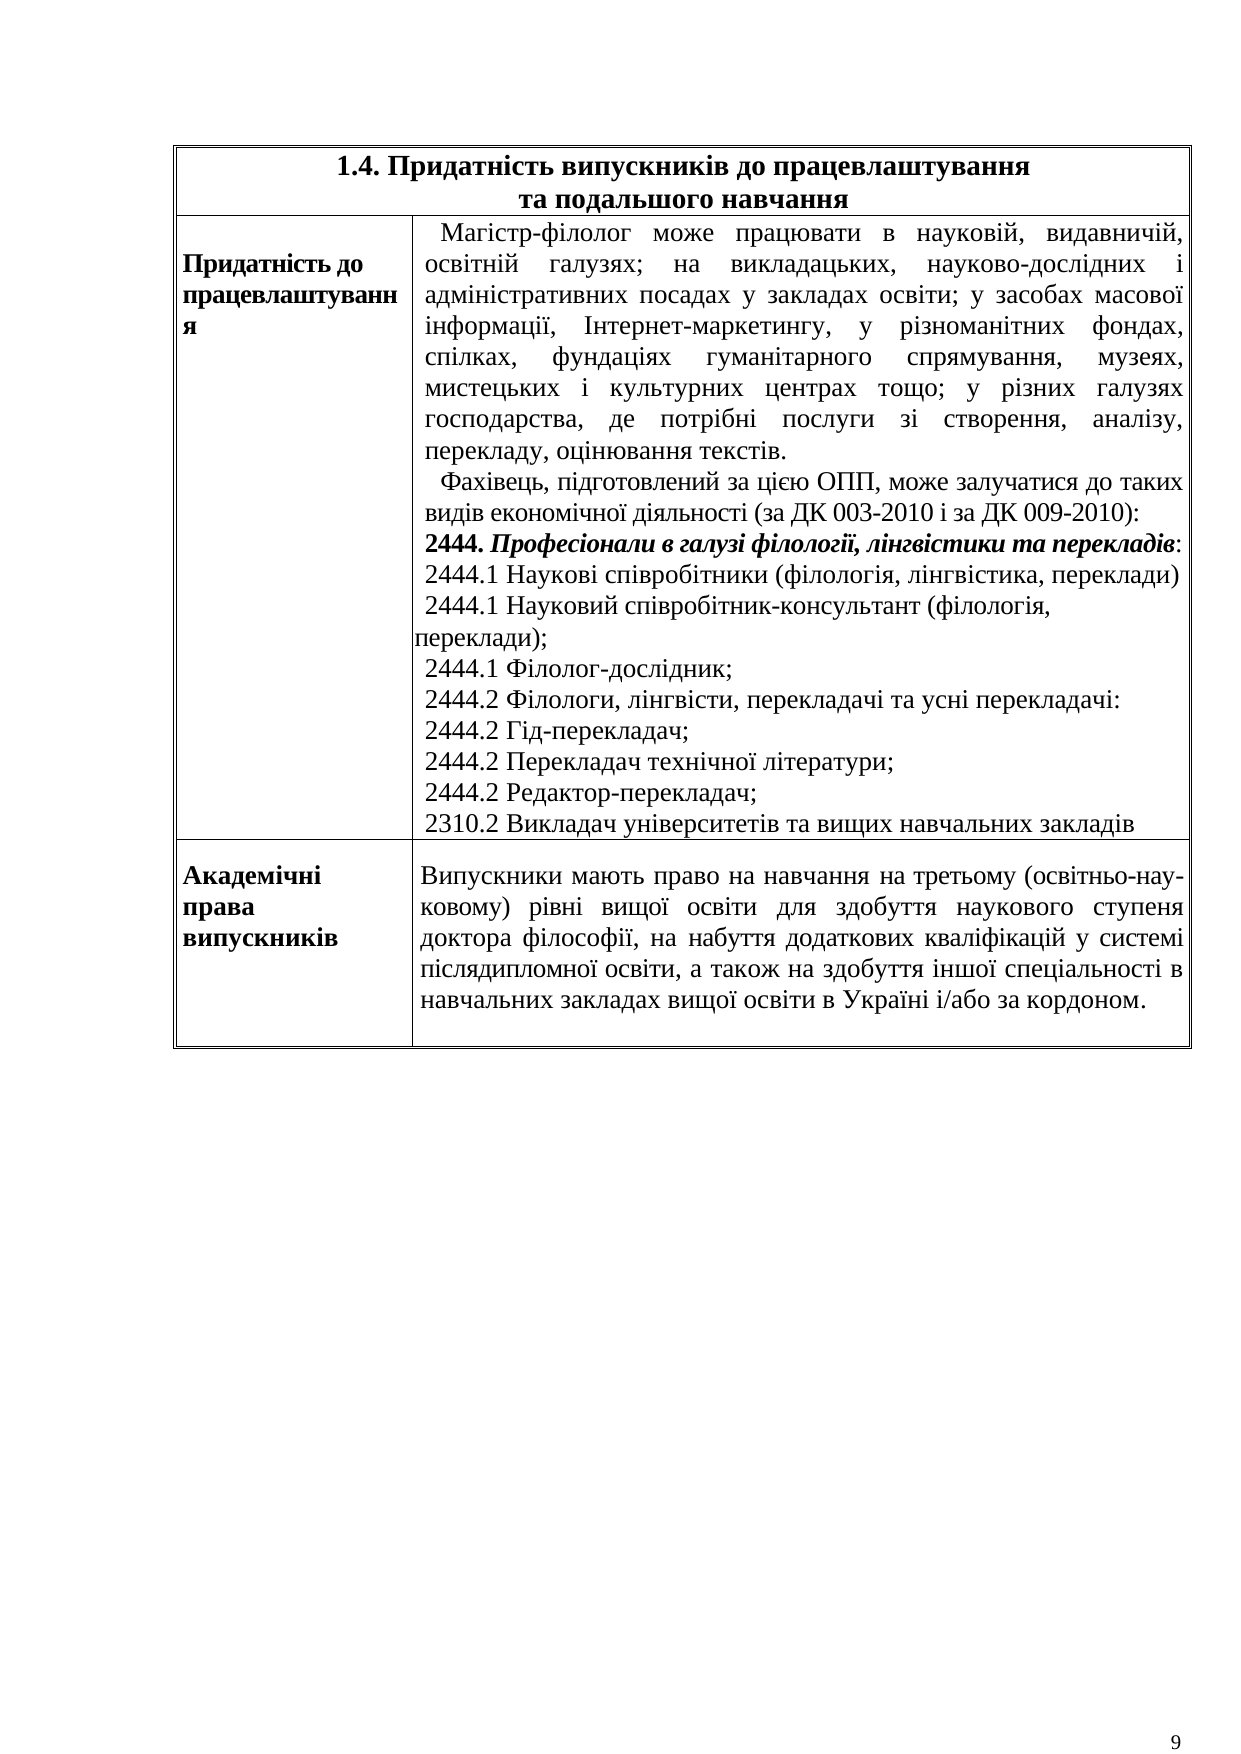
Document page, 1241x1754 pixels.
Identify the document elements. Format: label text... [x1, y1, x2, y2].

table_cell Академічні права випускників [177, 840, 412, 1046]
table_cell Випускники мають право на навчання на третьому (освітньо-науковому) рівні вищої освіти для здобуття наукового ступеня доктора філософії, на набуття додаткових кваліфікацій у системі післядипломної освіти, а також на здобуття іншої спеціальності в навчальних закладах вищої освіти в Україні і/або за кордоном. [413, 840, 1189, 1046]
table_cell Придатність до працевлаштування [177, 216, 412, 839]
table_header 1.4. Придатність випускників до працевлаштування та подальшого навчання [177, 148, 1189, 215]
table_cell Магістр-філолог може працювати в науковій, видавничій, освітній галузях; на викладацьких, науково-дослідних і адміністративних посадах у закладах освіти; у засобах масової інформації, Інтернет-маркетингу, у різноманітних фондах, спілках, фундаціях гуманітарного спрямування, музеях, мистецьких і культурних центрах тощо; у різних галузях господарства, де потрібні послуги зі створення, аналізу, перекладу, оцінювання текстів. Фахівець, підготовлений за цією ОПП, може залучатися до таких видів економічної діяльності (за ДК 003-2010 і за ДК 009-2010): 2444. Професіонали в галузі філології, лінгвістики та перекладів: 2444.1 Наукові співробітники (філологія, лінгвістика, переклади) 2444.1 Науковий співробітник-консультант (філологія, переклади); 2444.1 Філолог-дослідник; 2444.2 Філологи, лінгвісти, перекладачі та усні перекладачі: 2444.2 Гід-перекладач; 2444.2 Перекладач технічної літератури; 2444.2 Редактор-перекладач; 2310.2 Викладач університетів та вищих навчальних закладів [413, 216, 1189, 839]
